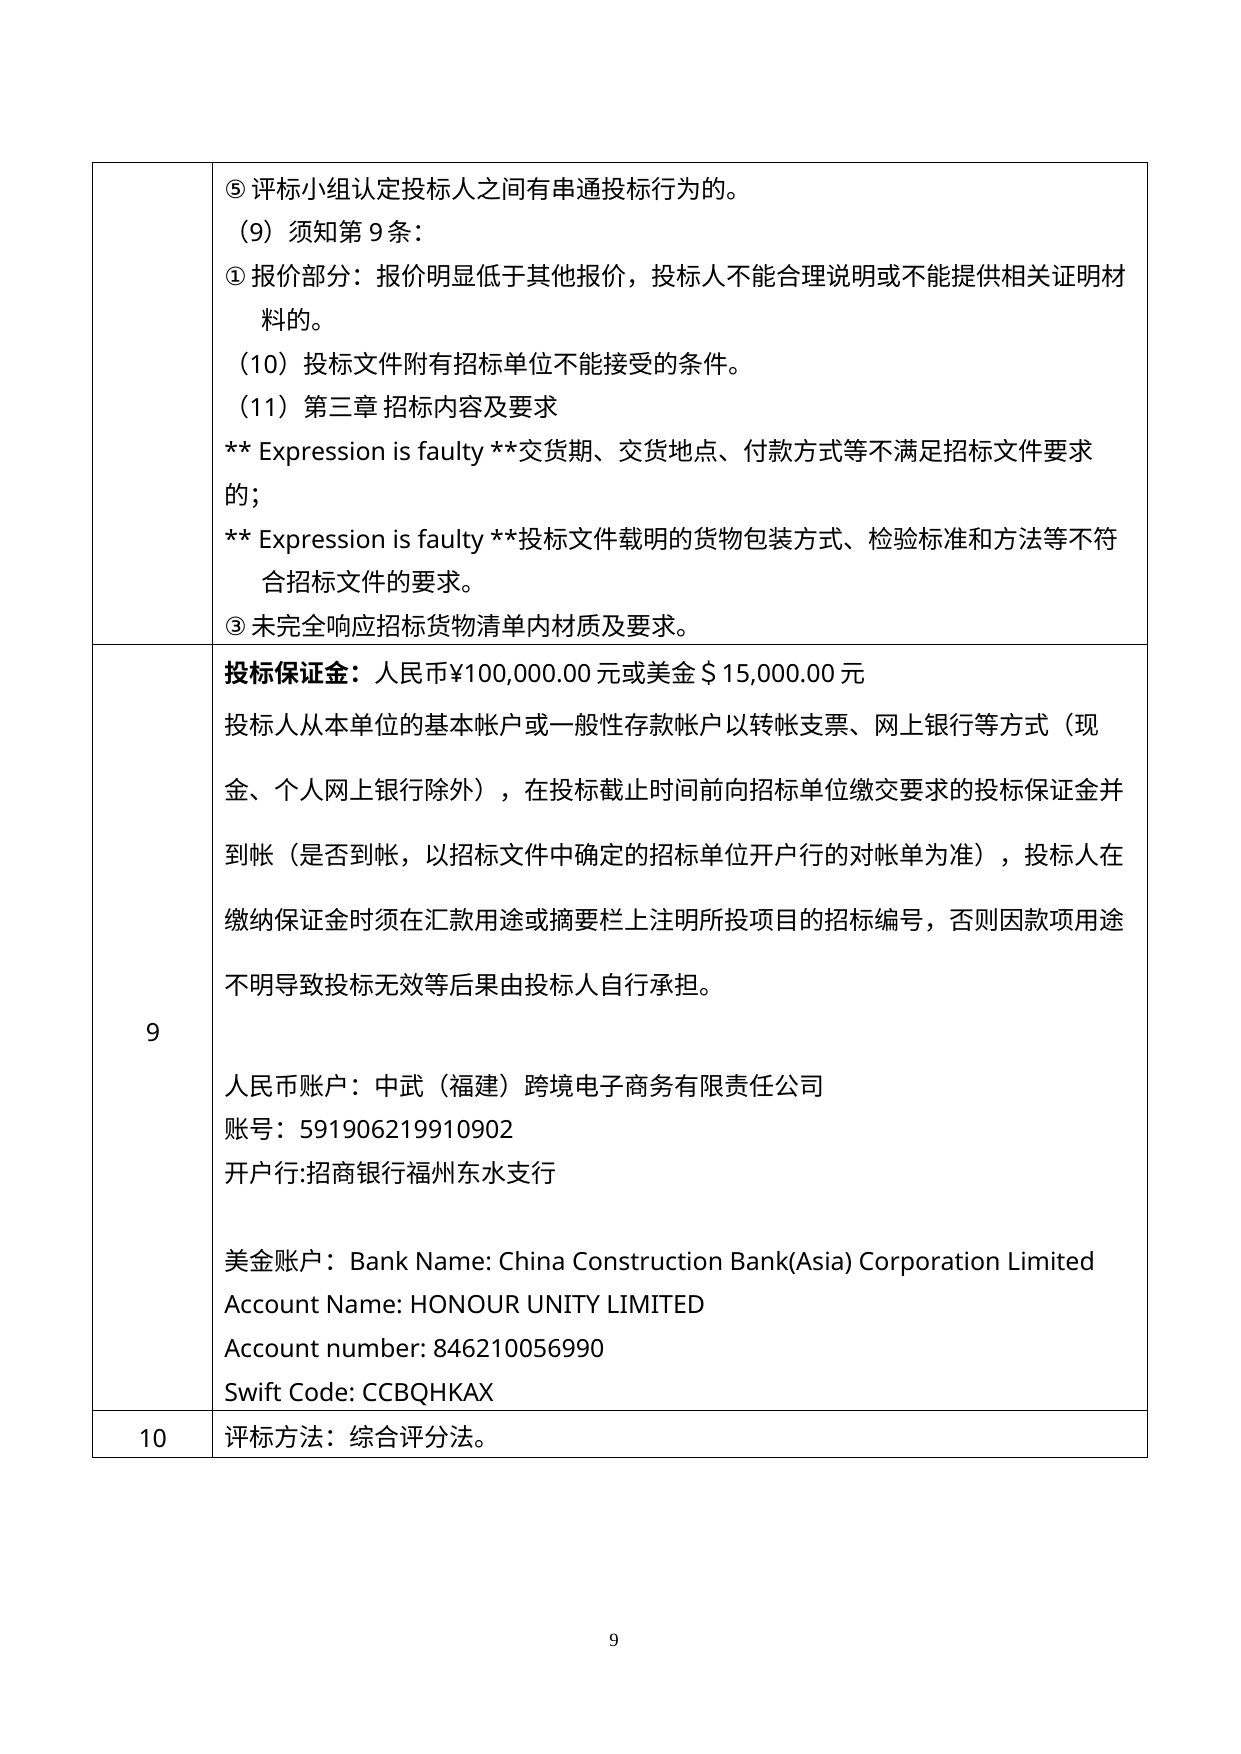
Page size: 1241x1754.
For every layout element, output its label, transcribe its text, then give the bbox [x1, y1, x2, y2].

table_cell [213, 163, 1147, 644]
table_cell 评标方法：综合评分法。 [213, 1411, 1147, 1457]
table_cell 10 [93, 1411, 212, 1457]
table_cell 投标保证金：人民币¥100,000.00元或美金＄15,000.00元 投标人从本单位的基本帐户或一般性存款帐户以转帐支票、网上银行等方式（现金、个人网上银行除外），在投标截止时间前向招标单位缴交要求的投标保证金并到帐（是否到帐，以招标文件中确定的招标单位开户行的对帐单为准），投标人在缴纳保证金时须在汇款用途或摘要栏上注明所投项目的招标编号，否则因款项用途不明导致投标无效等后果由投标人自行承担。 人民币账户：中武（福建）跨境电子商务有限责任公司 账号：591906219910902 开户行:招商银行福州东水支行 美金账户：Bank Name: China Construction Bank(Asia) Corporation Limited Account Name: HONOUR UNITY LIMITED Account number: 846210056990 Swift Code: CCBQHKAX [213, 645, 1147, 1410]
table_cell 9 [93, 645, 212, 1410]
table_cell 8 [93, 163, 212, 644]
